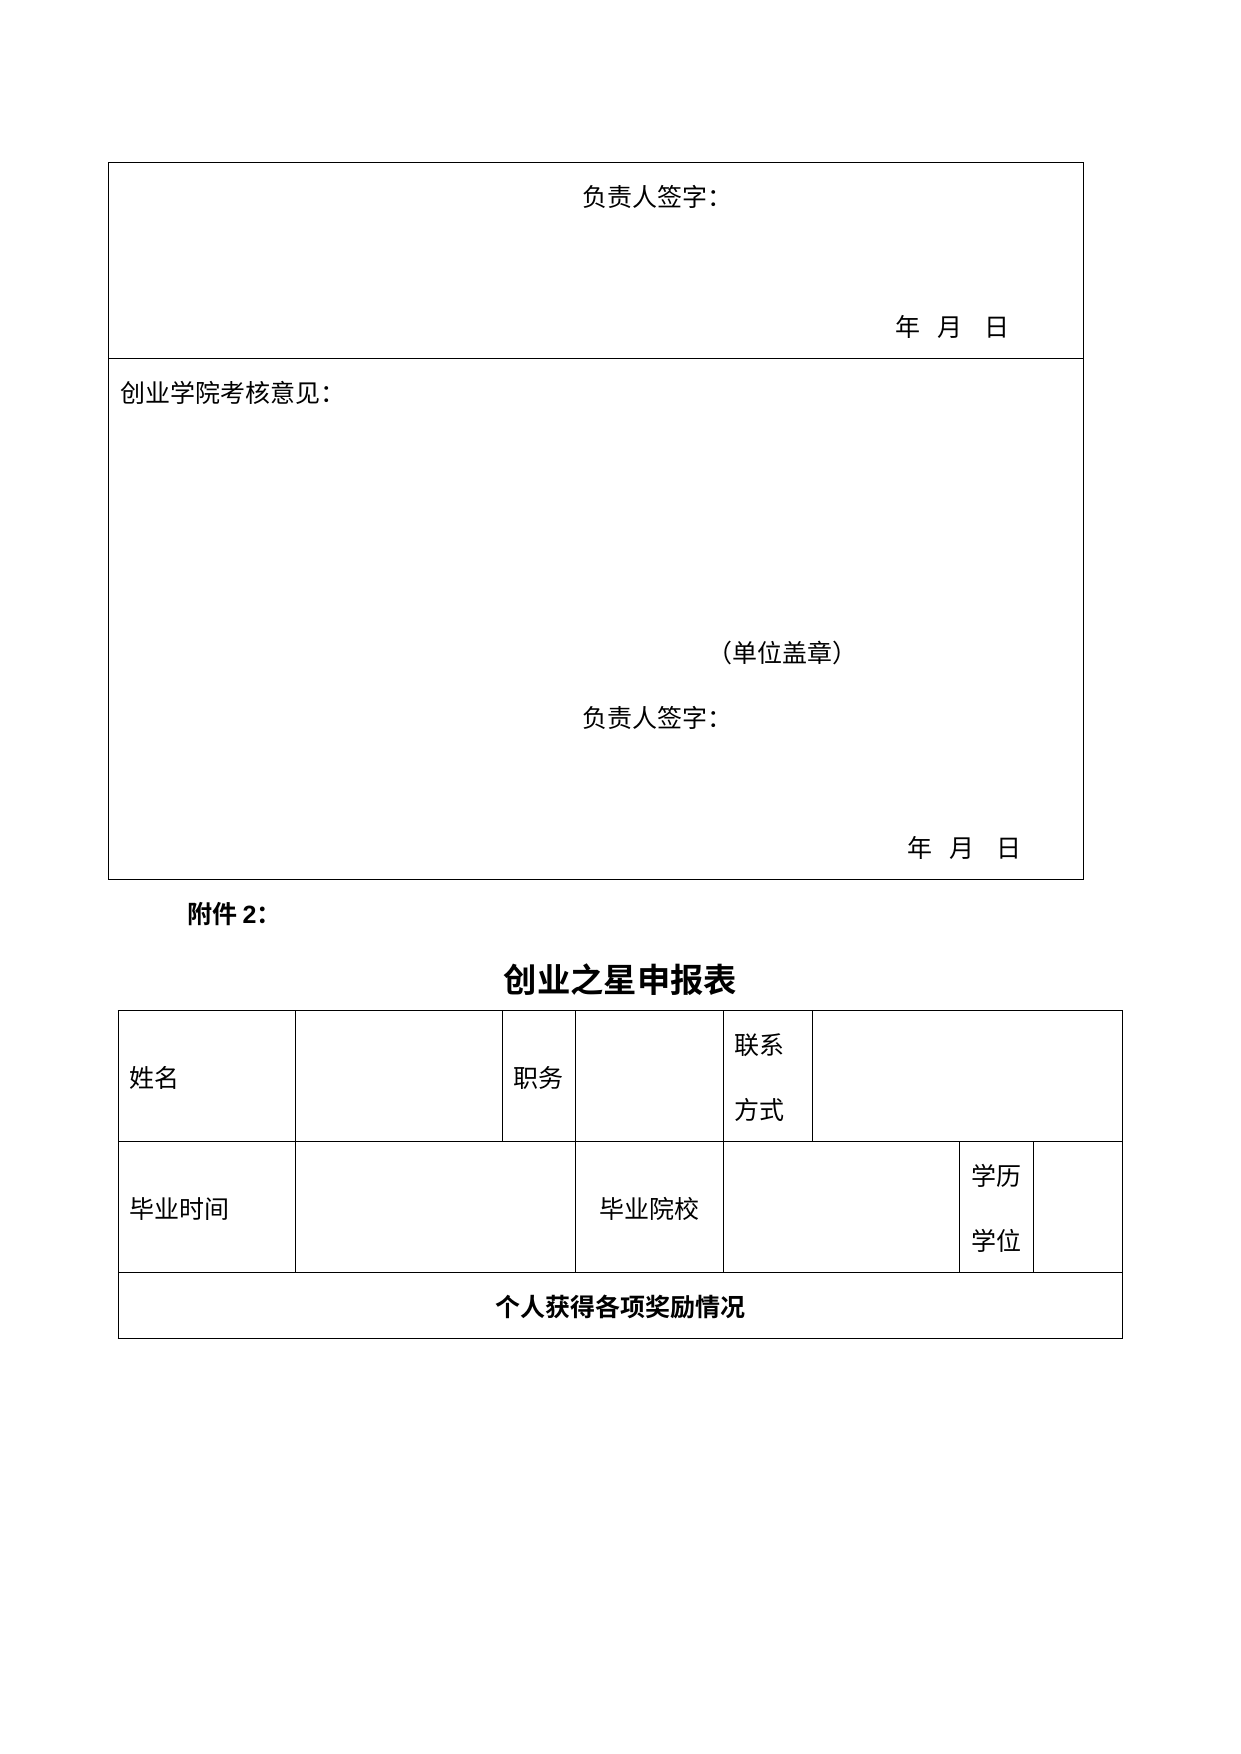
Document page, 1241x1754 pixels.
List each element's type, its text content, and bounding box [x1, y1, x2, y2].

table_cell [109, 163, 1083, 358]
table_header [296, 1011, 502, 1141]
text 创业之星申报表 [187, 945, 1053, 1010]
table_header [813, 1011, 1122, 1141]
text 附件2： [187, 880, 1053, 945]
table_cell [1034, 1142, 1122, 1272]
table_cell [296, 1142, 575, 1272]
table_header 姓名 [119, 1011, 295, 1141]
table_cell 学历学位 [960, 1142, 1033, 1272]
table_cell 毕业院校 [576, 1142, 723, 1272]
table_header [576, 1011, 723, 1141]
table_header 职务 [503, 1011, 575, 1141]
table_cell 创业学院考核意见： （单位盖章） 负责人签字： 年 月 日 [109, 359, 1083, 879]
table_cell 毕业时间 [119, 1142, 295, 1272]
table_cell [724, 1142, 959, 1272]
table_cell 个人获得各项奖励情况 [119, 1273, 1122, 1338]
table_header 联系 方式 [724, 1011, 812, 1141]
